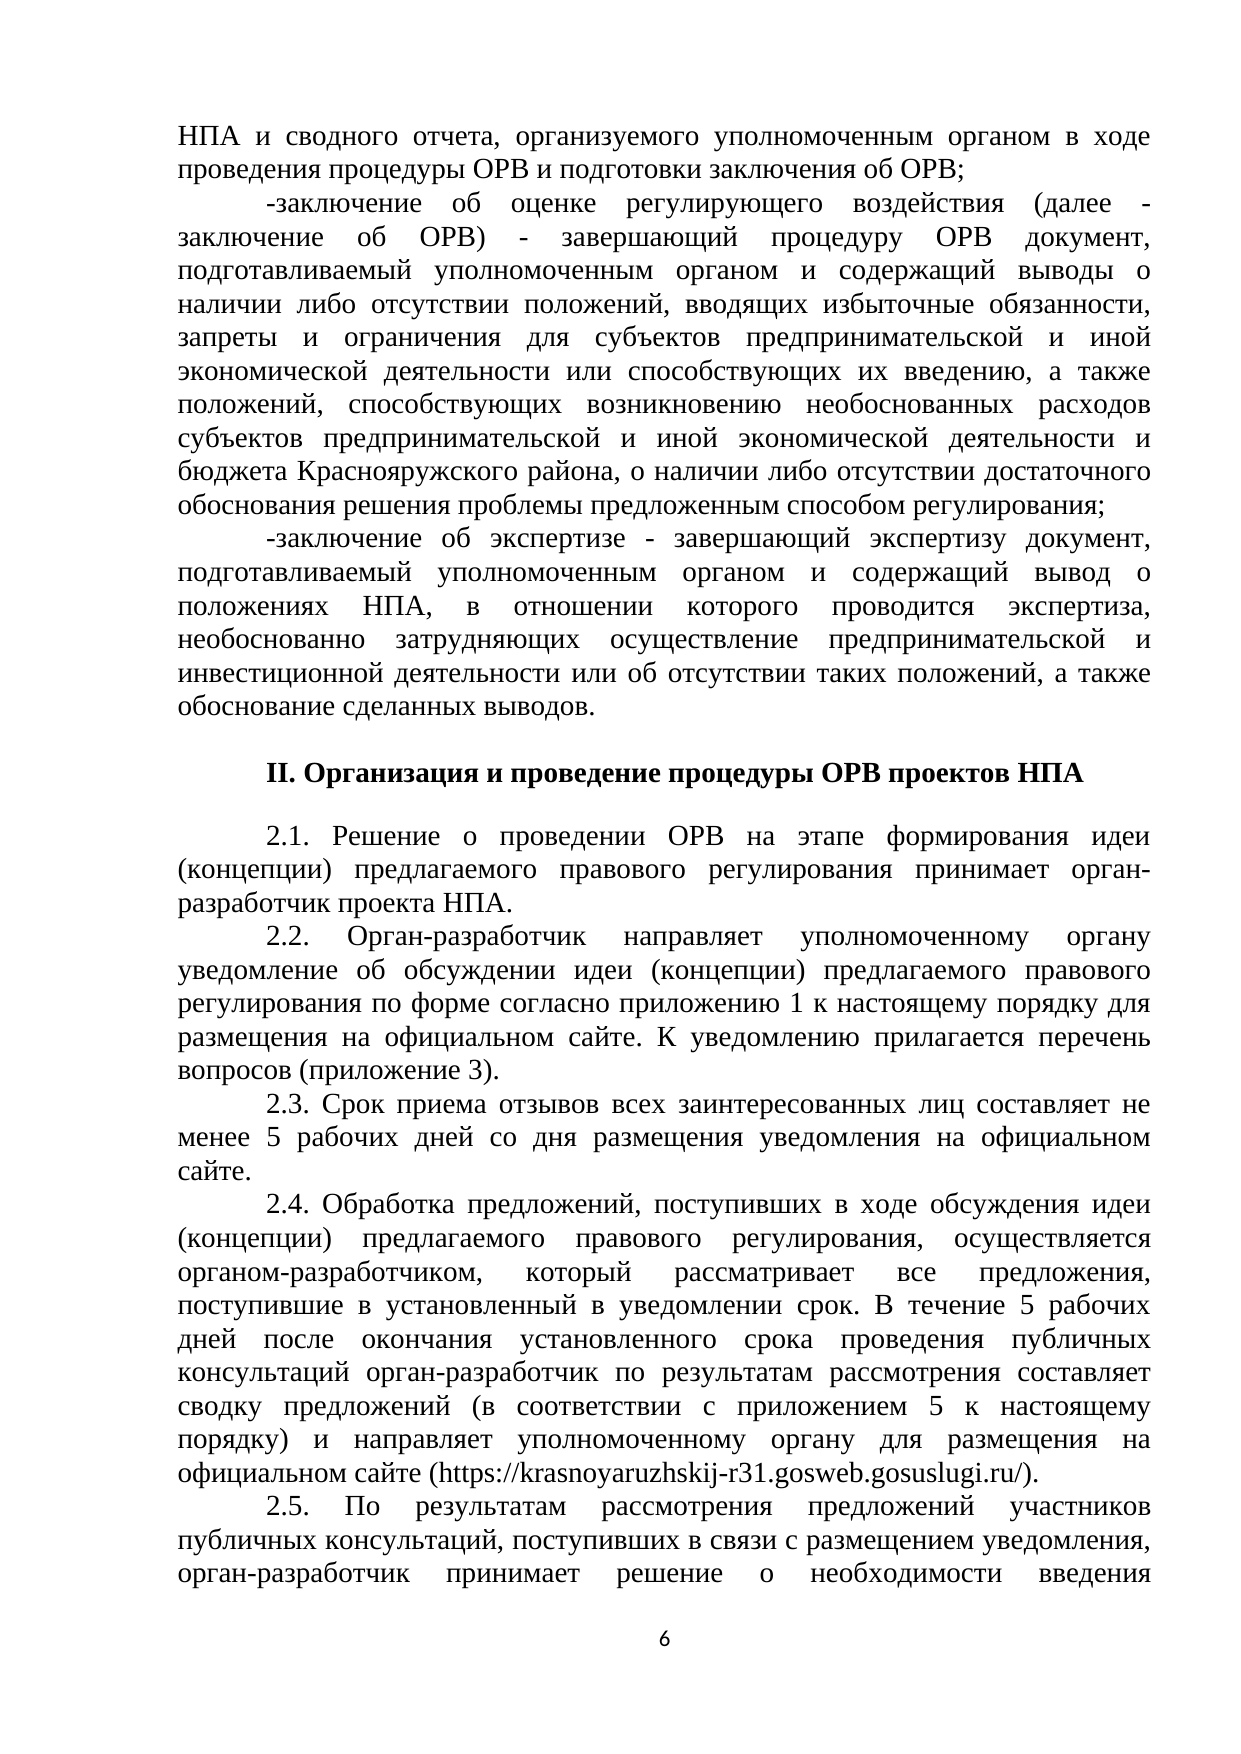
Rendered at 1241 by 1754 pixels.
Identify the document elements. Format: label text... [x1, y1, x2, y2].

text 2.4. Обработка предложений, поступивших в ходе обсуждения идеи (концепции) предлагаемого правового регулирования, осуществляется органом-разработчиком, который рассматривает все предложения, поступившие в установленный в уведомлении срок. В течение 5 рабочих дней после окончания установленного срока проведения публичных консультаций орган-разработчик по результатам рассмотрения составляет сводку предложений (в соответствии с приложением 5 к настоящему порядку) и направляет уполномоченному органу для размещения на официальном сайте (https://krasnoyaruzhskij-r31.gosweb.gosuslugi.ru/). [177, 1187, 1152, 1488]
text 2.2. Орган-разработчик направляет уполномоченному органу уведомление об обсуждении идеи (концепции) предлагаемого правового регулирования по форме согласно приложению 1 к настоящему порядку для размещения на официальном сайте. К уведомлению прилагается перечень вопросов (приложение 3). [177, 918, 1152, 1086]
text II. Организация и проведение процедуры ОРВ проектов НПА [177, 755, 1152, 789]
text -заключение об оценке регулирующего воздействия (далее - заключение об ОРВ) - завершающий процедуру ОРВ документ, подготавливаемый уполномоченным органом и содержащий выводы о наличии либо отсутствии положений, вводящих избыточные обязанности, запреты и ограничения для субъектов предпринимательской и иной экономической деятельности или способствующих их введению, а также положений, способствующих возникновению необоснованных расходов субъектов предпринимательской и иной экономической деятельности и бюджета Краснояружского района, о наличии либо отсутствии достаточного обоснования решения проблемы предложенным способом регулирования; [177, 185, 1152, 521]
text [177, 1488, 1152, 1589]
text НПА и сводного отчета, организуемого уполномоченным органом в ходе проведения процедуры ОРВ и подготовки заключения об ОРВ; [177, 118, 1152, 185]
text 2.1. Решение о проведении ОРВ на этапе формирования идеи (концепции) предлагаемого правового регулирования принимает орган-разработчик проекта НПА. [177, 818, 1152, 918]
text 2.3. Срок приема отзывов всех заинтересованных лиц составляет не менее 5 рабочих дней со дня размещения уведомления на официальном сайте. [177, 1086, 1152, 1187]
text -заключение об экспертизе - завершающий экспертизу документ, подготавливаемый уполномоченным органом и содержащий вывод о положениях НПА, в отношении которого проводится экспертиза, необоснованно затрудняющих осуществление предпринимательской и инвестиционной деятельности или об отсутствии таких положений, а также обоснование сделанных выводов. [177, 521, 1152, 722]
